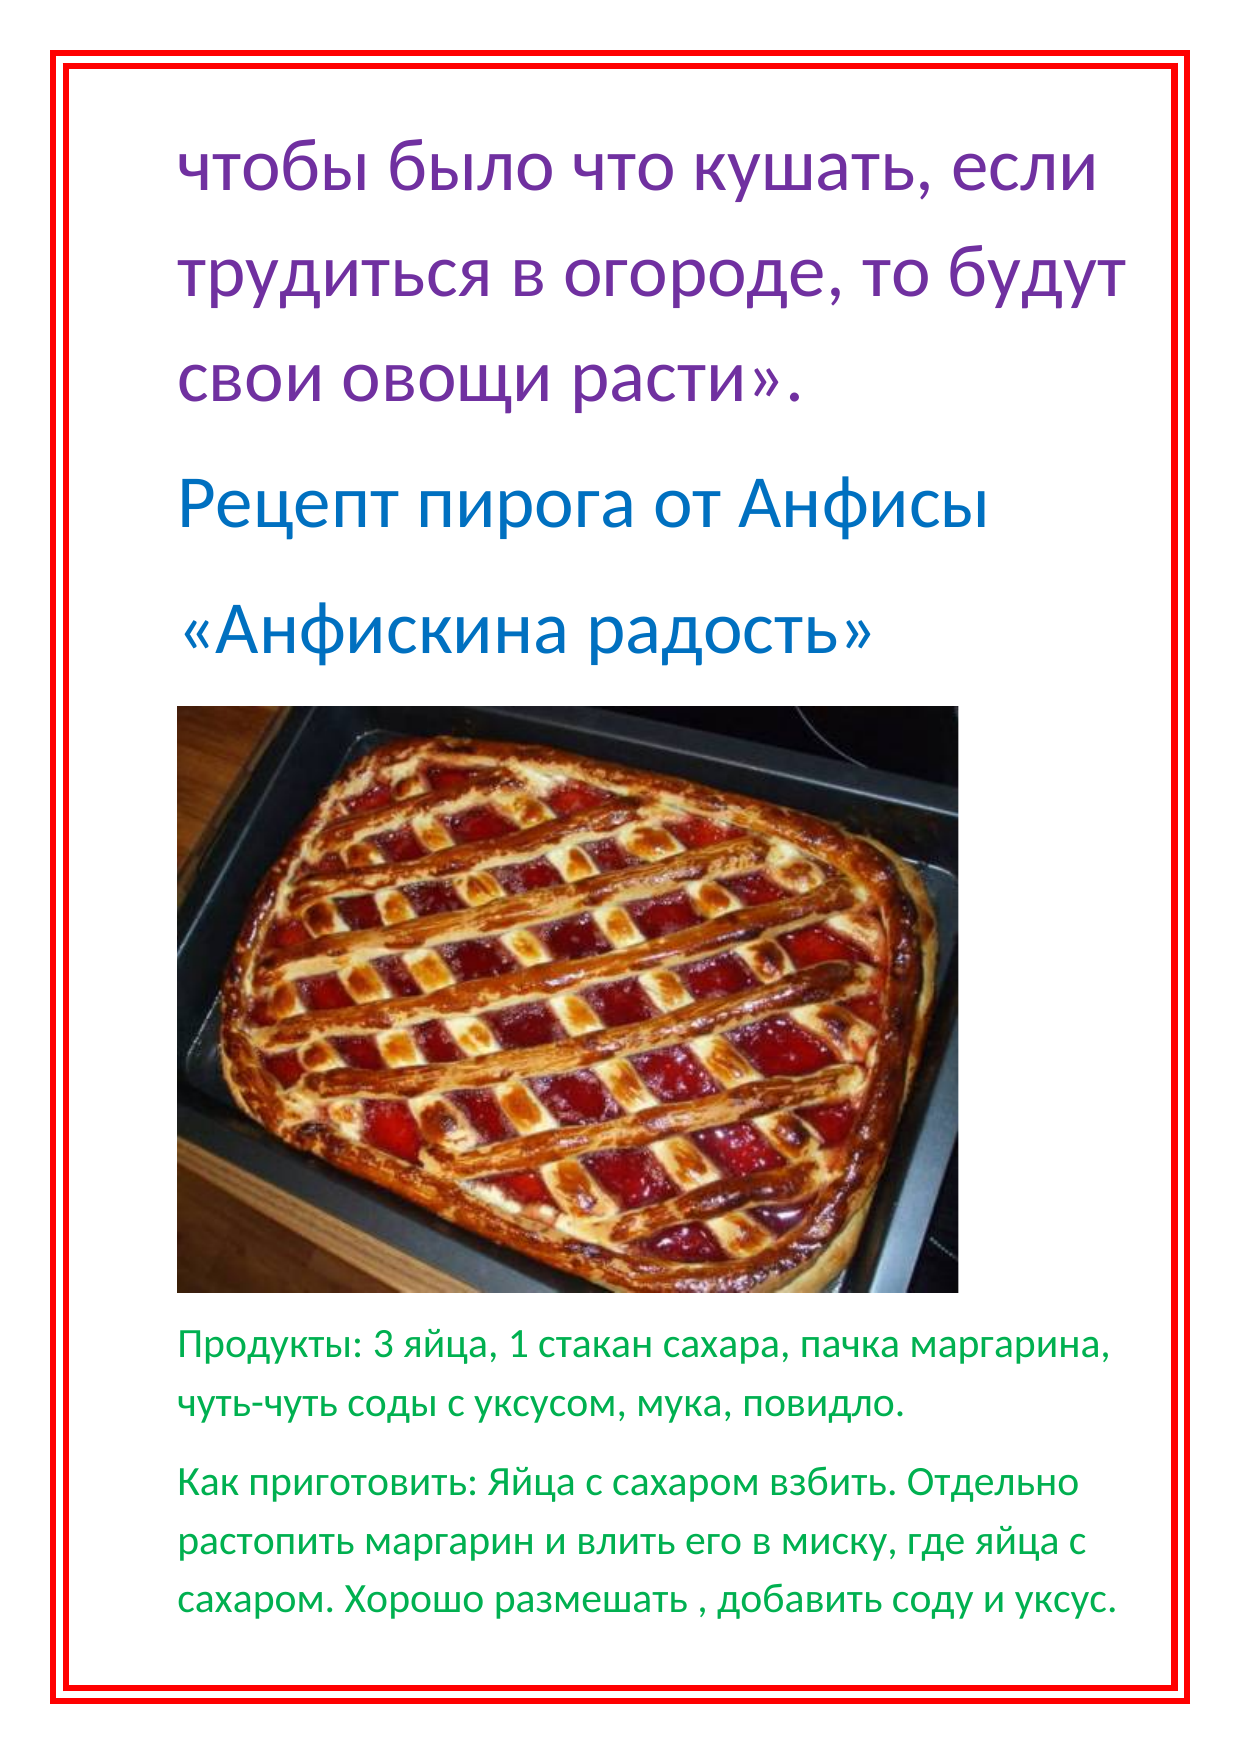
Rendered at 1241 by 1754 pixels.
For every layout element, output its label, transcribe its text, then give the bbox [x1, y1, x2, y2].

text «Анфискина радость» [177, 581, 1152, 672]
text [177, 1455, 1152, 1623]
picture [177, 706, 959, 1293]
text Продукты: 3 яйца, 1 стакан сахара, пачка маргарина, чуть-чуть соды с уксусом, мука, повидло. [177, 1317, 1152, 1427]
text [177, 118, 1152, 420]
text Рецепт пирога от Анфисы [177, 454, 1152, 546]
